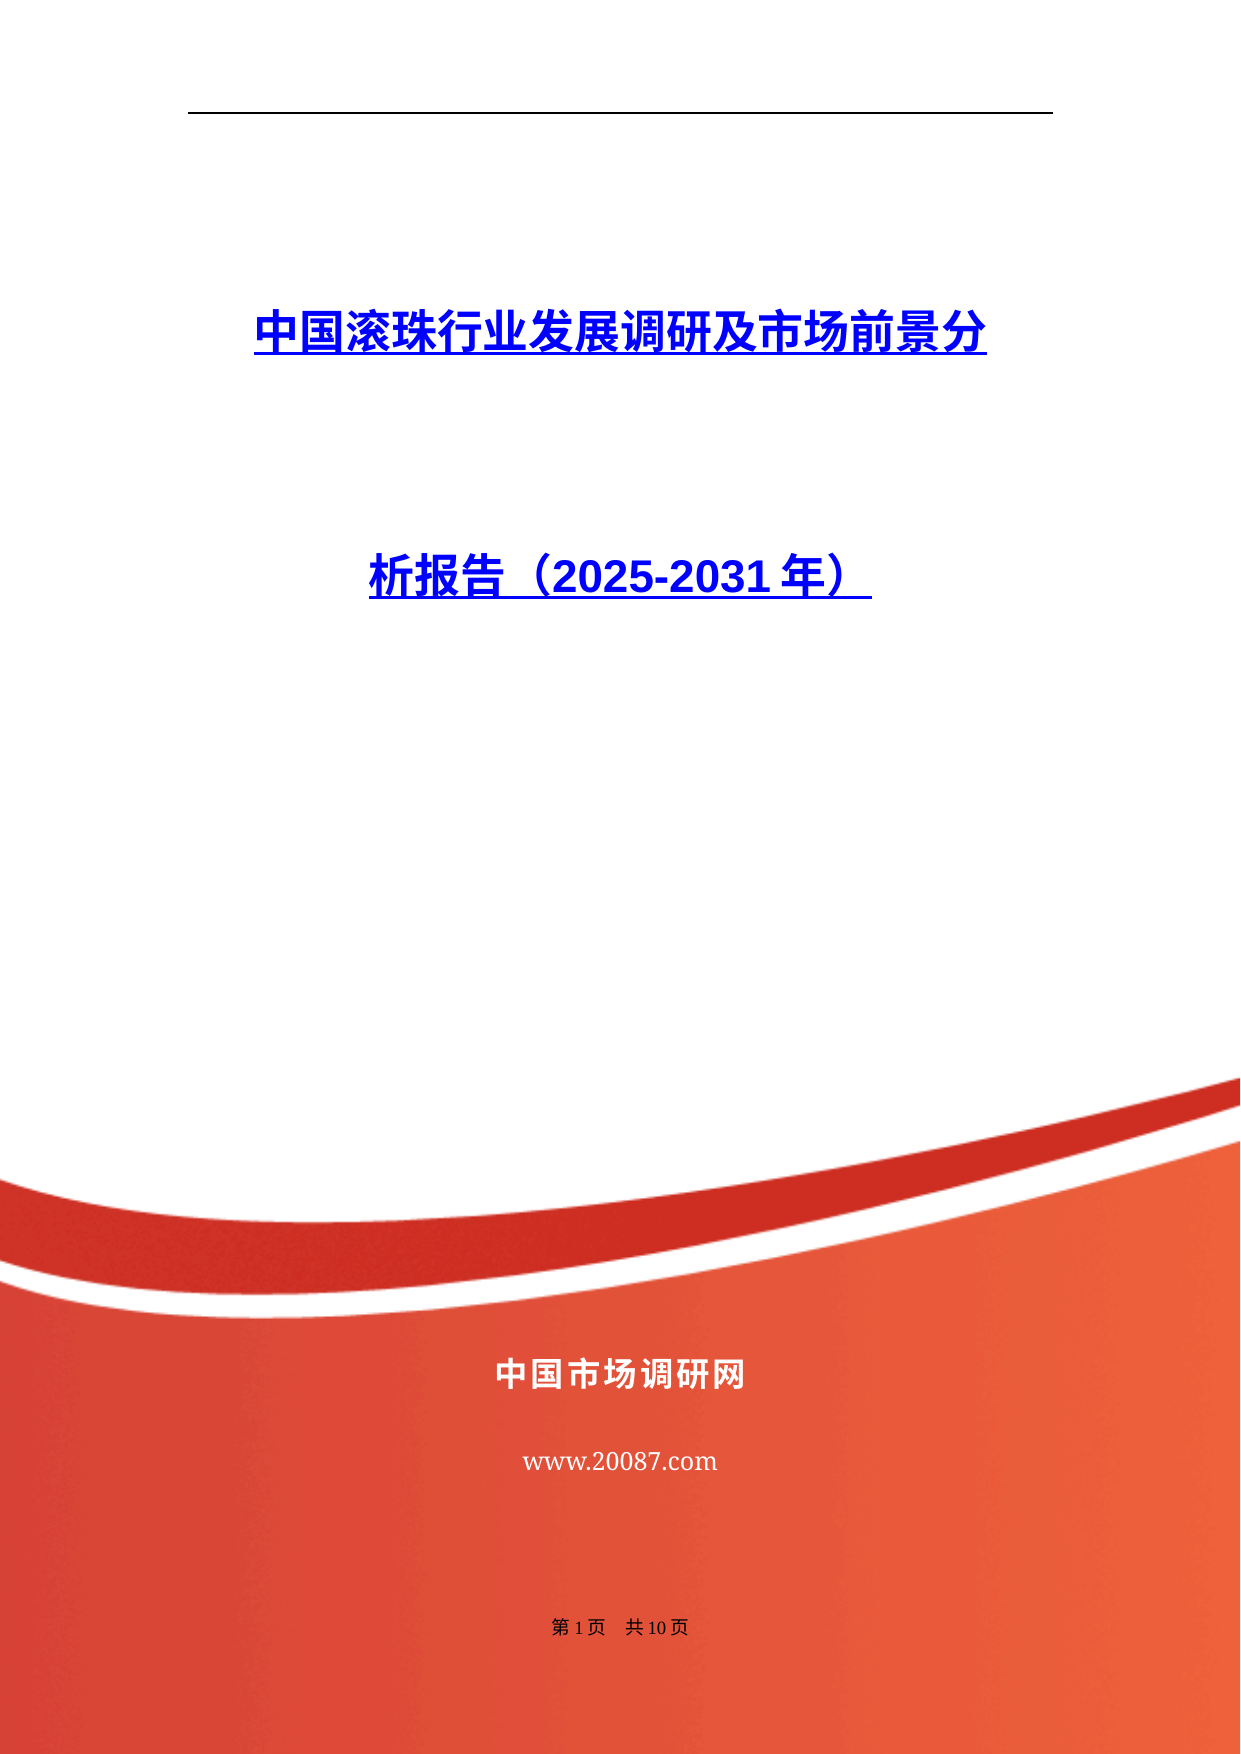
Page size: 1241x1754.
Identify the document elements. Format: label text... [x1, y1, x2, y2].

table_header 中国滚珠行业发展调研及市场前景分析报告（2025-2031年） [188, 207, 1053, 773]
subtitle 中国市场调研网 [187, 1339, 1053, 1404]
text www.20087.com [187, 1428, 1053, 1493]
picture [0, 1006, 1241, 1754]
